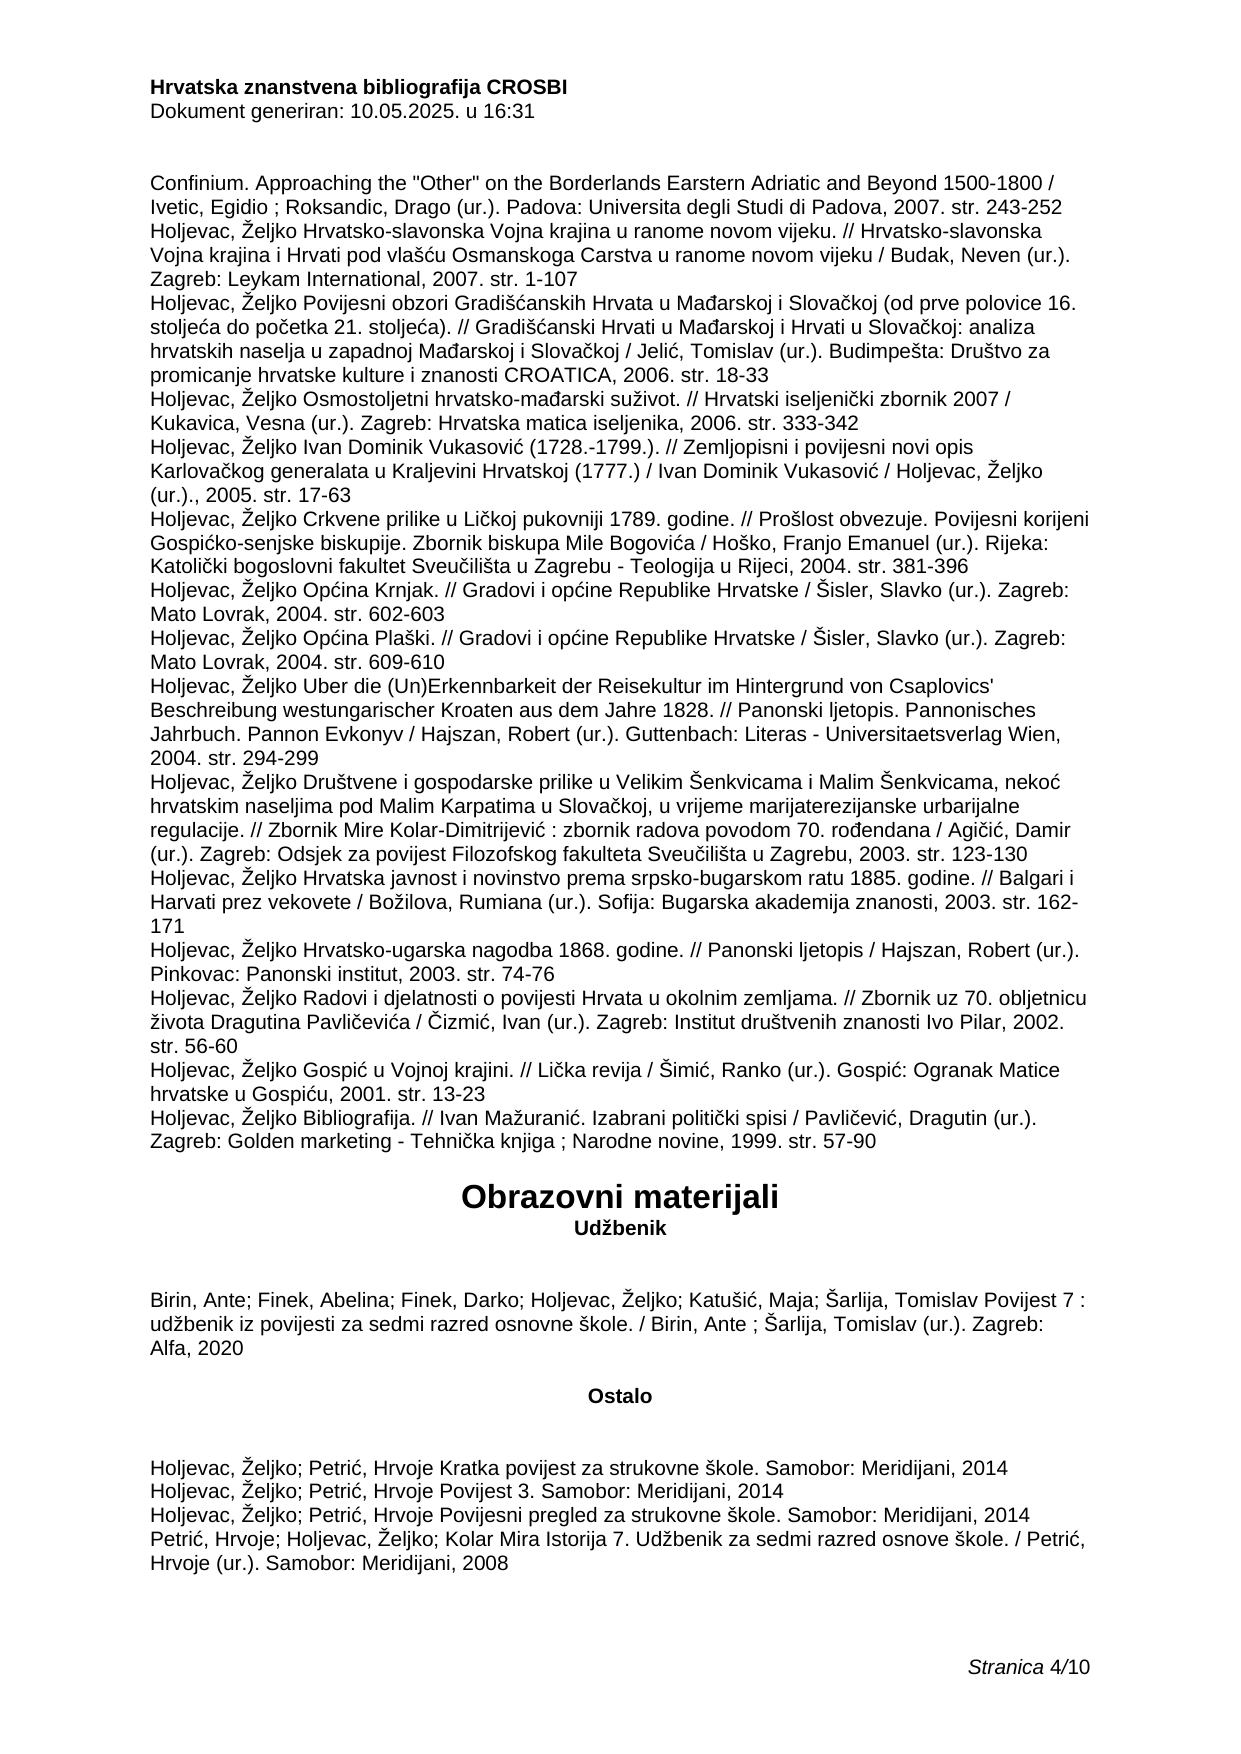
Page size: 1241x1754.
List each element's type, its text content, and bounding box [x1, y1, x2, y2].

text Holjevac, Željko; Petrić, Hrvoje [150, 1455, 1090, 1479]
text Holjevac, Željko [150, 770, 1090, 866]
text Holjevac, Željko [150, 866, 1090, 938]
text Holjevac, Željko [150, 387, 1090, 434]
text Holjevac, Željko [150, 171, 1090, 219]
text Birin, Ante; Finek, Abelina; Finek, Darko; Holjevac, Željko; Katušić, Maja; Šarlija, Tomislav [150, 1288, 1090, 1359]
text Holjevac, Željko [150, 986, 1090, 1057]
text Holjevac, Željko [150, 674, 1090, 770]
text Holjevac, Željko [150, 578, 1090, 626]
text Petrić, Hrvoje; Holjevac, Željko; Kolar Mira [150, 1527, 1090, 1575]
text Holjevac, Željko [150, 626, 1090, 674]
text Holjevac, Željko [150, 291, 1090, 387]
text Holjevac, Željko [150, 938, 1090, 986]
text Holjevac, Željko [150, 1105, 1090, 1153]
text Holjevac, Željko [150, 506, 1090, 578]
text Holjevac, Željko [150, 219, 1090, 291]
text Holjevac, Željko [150, 434, 1090, 506]
text Holjevac, Željko; Petrić, Hrvoje [150, 1479, 1090, 1503]
text Holjevac, Željko [150, 1057, 1090, 1105]
text Holjevac, Željko; Petrić, Hrvoje [150, 1503, 1090, 1527]
subtitle Ostalo [150, 1383, 1090, 1407]
subtitle Obrazovni materijali [150, 1177, 1090, 1216]
subtitle Udžbenik [150, 1216, 1090, 1240]
